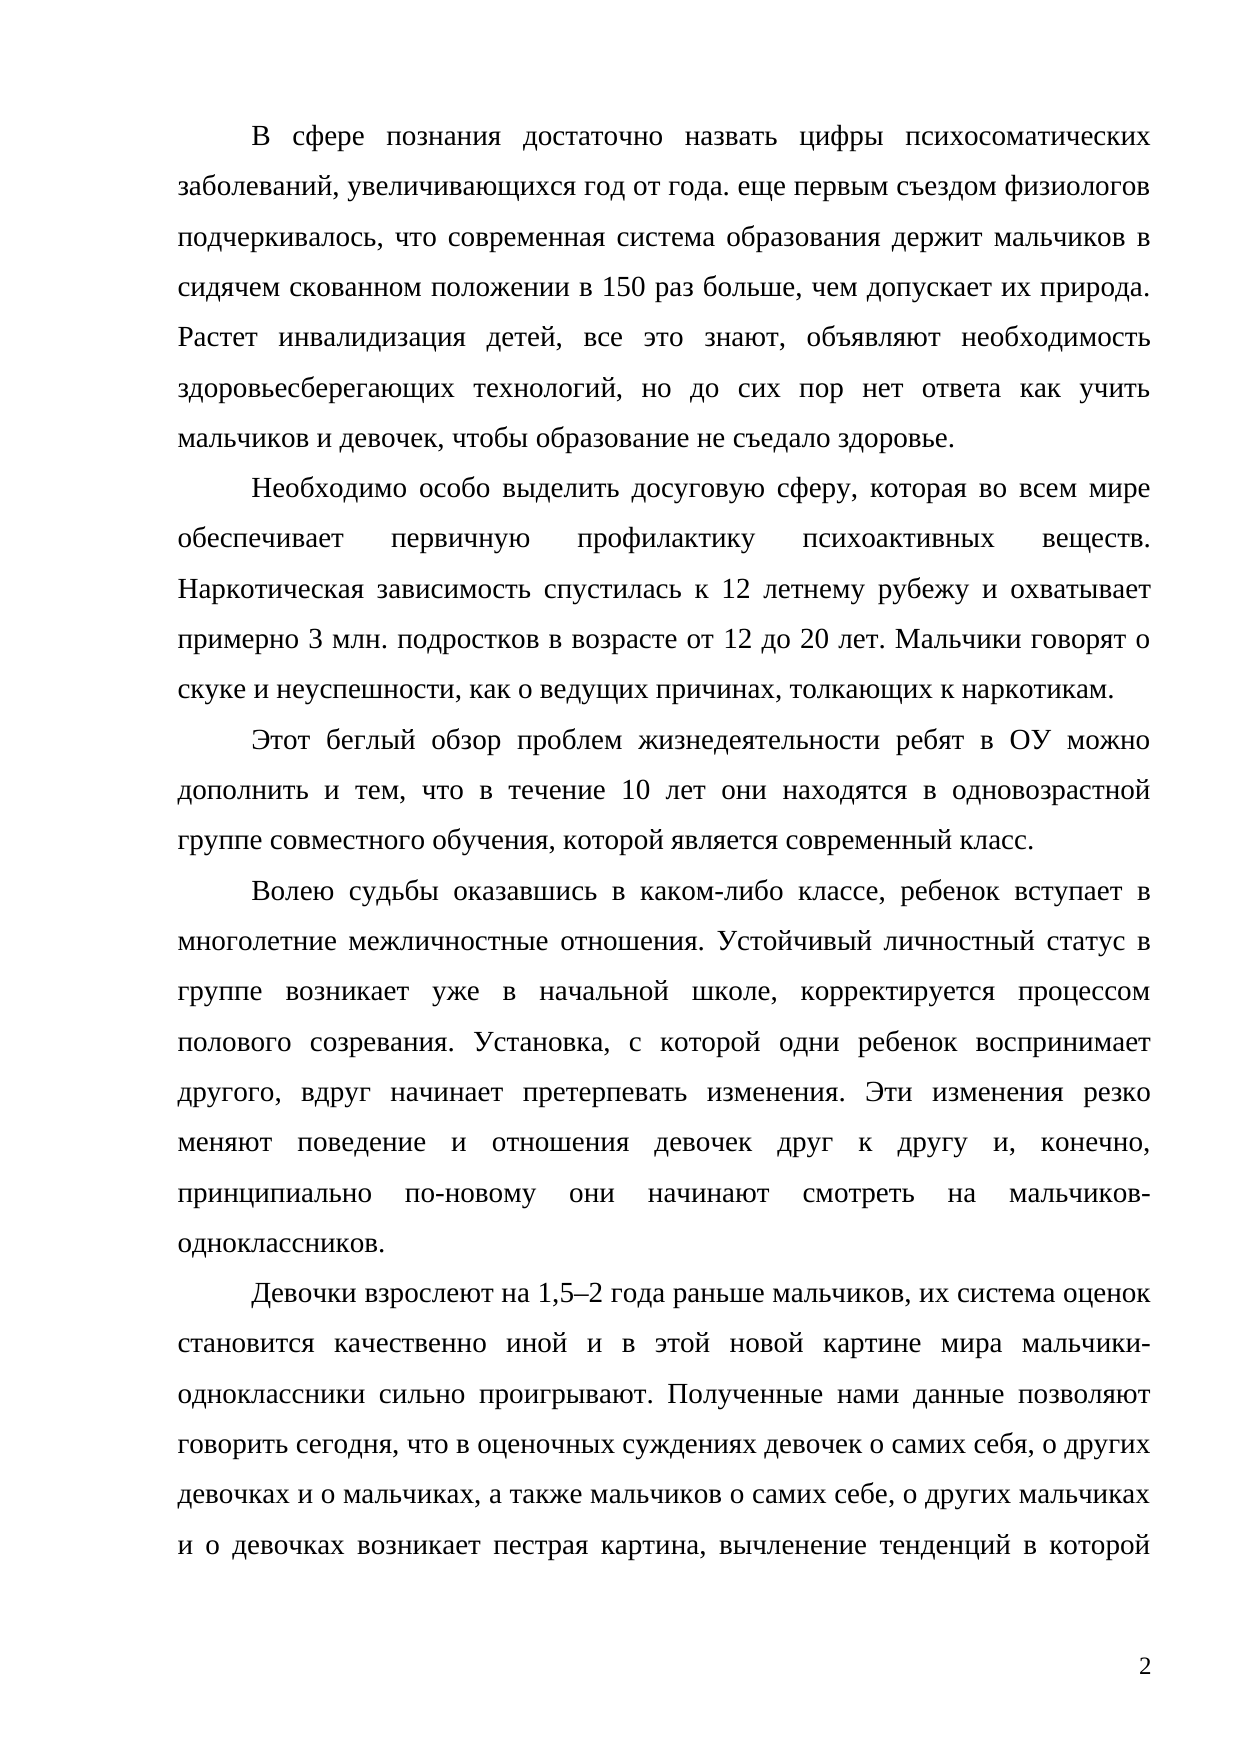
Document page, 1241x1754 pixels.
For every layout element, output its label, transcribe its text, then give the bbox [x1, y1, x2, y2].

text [177, 1275, 1152, 1560]
text В сфере познания достаточно назвать цифры психосоматических заболеваний, увеличивающихся год от года. еще первым съездом физиологов подчеркивалось, что современная система образования держит мальчиков в сидячем скованном положении в 150 раз больше, чем допускает их природа. Растет инвалидизация детей, все это знают, объявляют необходимость здоровьесберегающих технологий, но до сих пор нет ответа как учить мальчиков и девочек, чтобы образование не съедало здоровье. [177, 118, 1152, 453]
text Волею судьбы оказавшись в каком-либо классе, ребенок вступает в многолетние межличностные отношения. Устойчивый личностный статус в группе возникает уже в начальной школе, корректируется процессом полового созревания. Установка, с которой одни ребенок воспринимает другого, вдруг начинает претерпевать изменения. Эти изменения резко меняют поведение и отношения девочек друг к другу и, конечно, принципиально по-новому они начинают смотреть на мальчиков-одноклассников. [177, 873, 1152, 1258]
text Необходимо особо выделить досуговую сферу, которая во всем мире обеспечивает первичную профилактику психоактивных веществ. Наркотическая зависимость спустилась к 12 летнему рубежу и охватывает примерно 3 млн. подростков в возрасте от 12 до 20 лет. Мальчики говорят о скуке и неуспешности, как о ведущих причинах, толкающих к наркотикам. [177, 470, 1152, 705]
text Этот беглый обзор проблем жизнедеятельности ребят в ОУ можно дополнить и тем, что в течение 10 лет они находятся в одновозрастной группе совместного обучения, которой является современный класс. [177, 722, 1152, 856]
